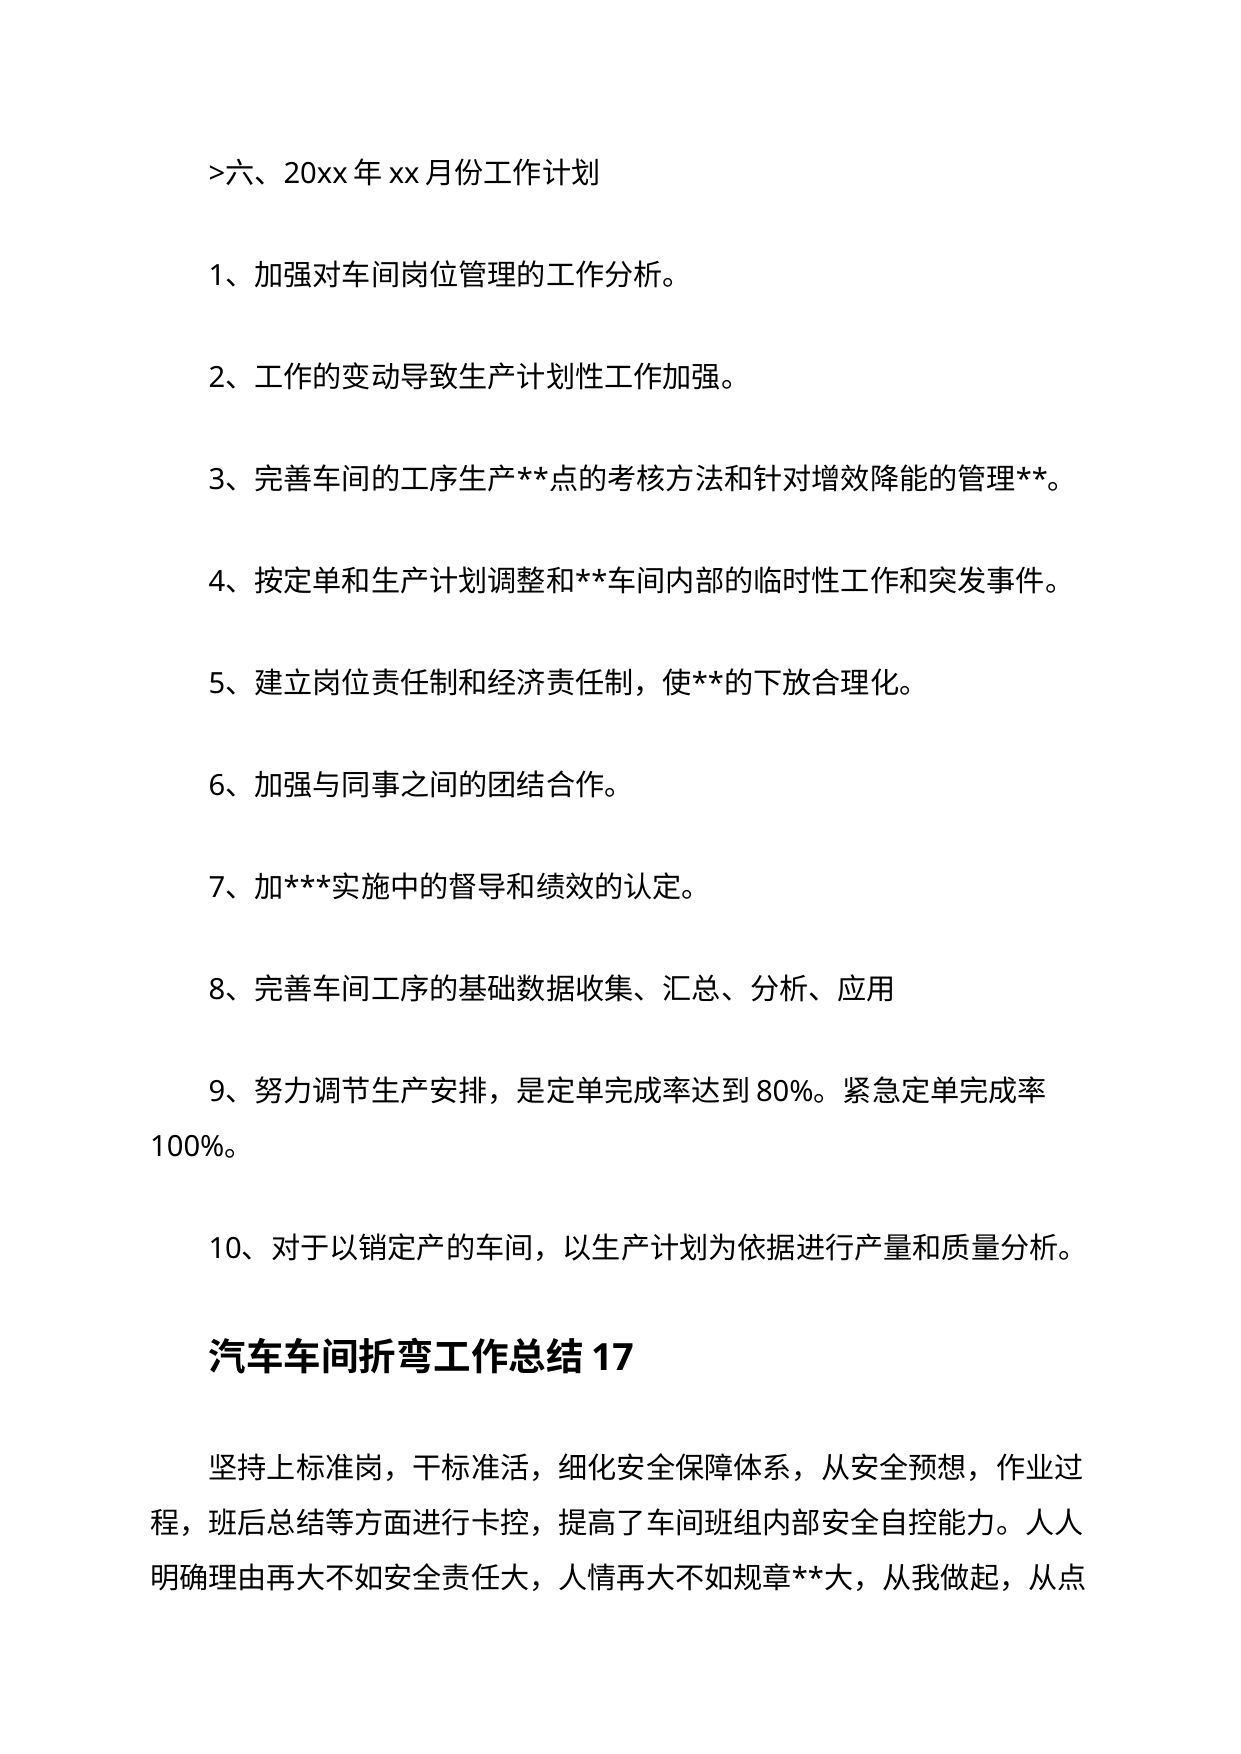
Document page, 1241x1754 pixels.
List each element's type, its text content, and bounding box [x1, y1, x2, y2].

text 7、加***实施中的督导和绩效的认定。 [150, 864, 1090, 906]
text >六、20xx年xx月份工作计划 [150, 150, 1090, 192]
text 8、完善车间工序的基础数据收集、汇总、分析、应用 [150, 966, 1090, 1008]
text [150, 1444, 1090, 1597]
text 3、完善车间的工序生产**点的考核方法和针对增效降能的管理**。 [150, 456, 1090, 498]
text 4、按定单和生产计划调整和**车间内部的临时性工作和突发事件。 [150, 558, 1090, 600]
text 9、努力调节生产安排，是定单完成率达到80%。紧急定单完成率100%。 [150, 1068, 1090, 1165]
text 6、加强与同事之间的团结合作。 [150, 762, 1090, 804]
text 5、建立岗位责任制和经济责任制，使**的下放合理化。 [150, 660, 1090, 702]
text 汽车车间折弯工作总结17 [150, 1327, 1090, 1381]
text 1、加强对车间岗位管理的工作分析。 [150, 252, 1090, 294]
text 2、工作的变动导致生产计划性工作加强。 [150, 354, 1090, 396]
text 10、对于以销定产的车间，以生产计划为依据进行产量和质量分析。 [150, 1225, 1090, 1267]
